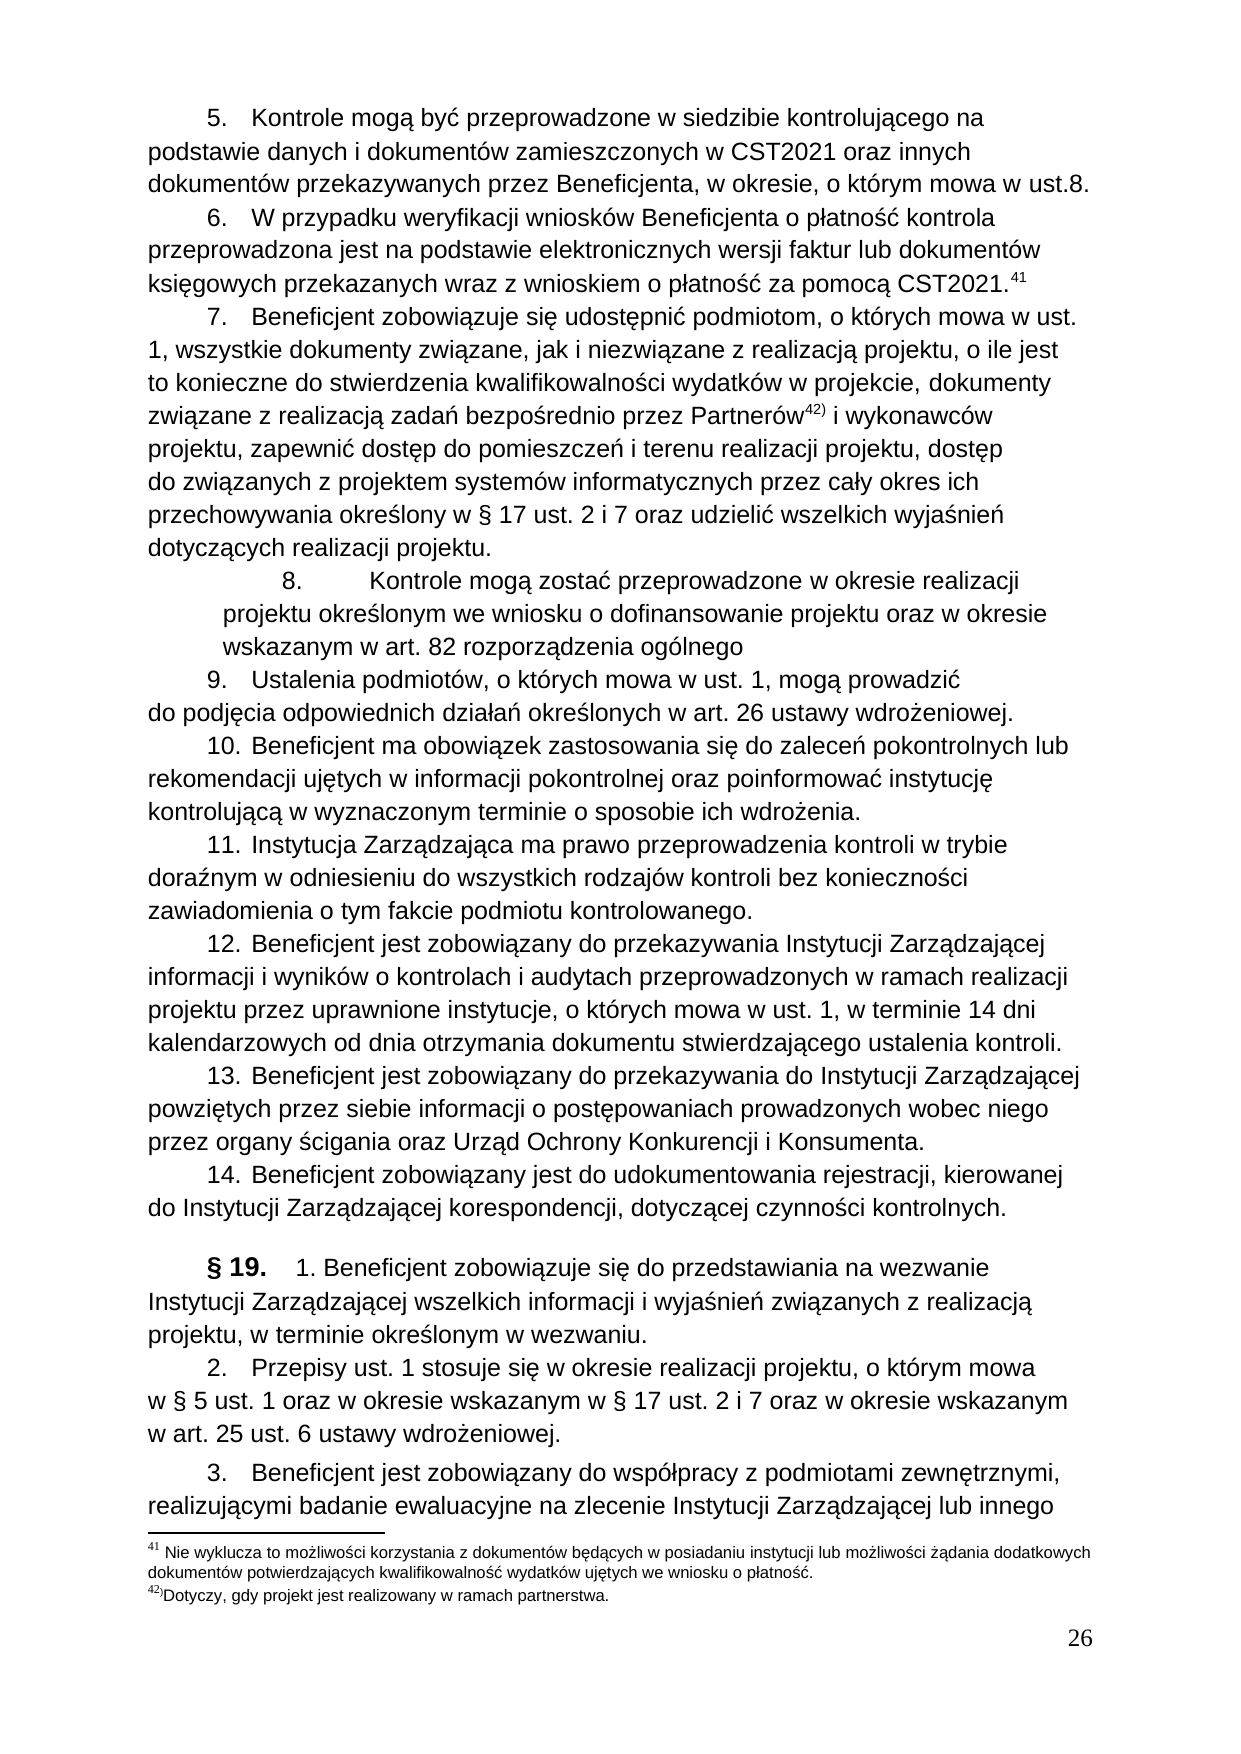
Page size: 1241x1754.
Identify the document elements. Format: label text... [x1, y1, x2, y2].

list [148, 1458, 1093, 1520]
list Kontrole mogą zostać przeprowadzone w okresie realizacji projektu określonym we wniosku o dofinansowanie projektu oraz w okresie wskazanym w art. 82 rozporządzenia ogólnego [223, 566, 1093, 661]
list Ustalenia podmiotów, o których mowa w ust. 1, mogą prowadzić do podjęcia odpowiednich działań określonych w art. 26 ustawy wdrożeniowej. [148, 665, 1093, 727]
list Beneficjent jest zobowiązany do przekazywania Instytucji Zarządzającej informacji i wyników o kontrolach i audytach przeprowadzonych w ramach realizacji projektu przez uprawnione instytucje, o których mowa w ust. 1, w terminie 14 dni kalendarzowych od dnia otrzymania dokumentu stwierdzającego ustalenia kontroli. [148, 929, 1093, 1057]
list Beneficjent ma obowiązek zastosowania się do zaleceń pokontrolnych lub rekomendacji ujętych w informacji pokontrolnej oraz poinformować instytucję kontrolującą w wyznaczonym terminie o sposobie ich wdrożenia. [148, 731, 1093, 826]
list W przypadku weryfikacji wniosków Beneficjenta o płatność kontrola przeprowadzona jest na podstawie elektronicznych wersji faktur lub dokumentów księgowych przekazanych wraz z wnioskiem o płatność za pomocą CST2021. [148, 202, 1093, 297]
list Beneficjent zobowiązuje się udostępnić podmiotom, o których mowa w ust. 1, wszystkie dokumenty związane, jak i niezwiązane z realizacją projektu, o ile jest to konieczne do stwierdzenia kwalifikowalności wydatków w projekcie, dokumenty związane z realizacją zadań bezpośrednio przez Partnerów) i wykonawców projektu, zapewnić dostęp do pomieszczeń i terenu realizacji projektu, dostęp do związanych z projektem systemów informatycznych przez cały okres ich przechowywania określony w § 17 ust. 2 i 7 oraz udzielić wszelkich wyjaśnień dotyczących realizacji projektu. [148, 302, 1093, 561]
list Kontrole mogą być przeprowadzone w siedzibie kontrolującego na podstawie danych i dokumentów zamieszczonych w CST2021 oraz innych dokumentów przekazywanych przez Beneficjenta, w okresie, o którym mowa w ust.8. [148, 103, 1093, 198]
list Przepisy ust. 1 stosuje się w okresie realizacji projektu, o którym mowa w § 5 ust. 1 oraz w okresie wskazanym w § 17 ust. 2 i 7 oraz w okresie wskazanym w art. 25 ust. 6 ustawy wdrożeniowej. [148, 1353, 1093, 1447]
list Instytucja Zarządzająca ma prawo przeprowadzenia kontroli w trybie doraźnym w odniesieniu do wszystkich rodzajów kontroli bez konieczności zawiadomienia o tym fakcie podmiotu kontrolowanego. [148, 830, 1093, 925]
list Beneficjent zobowiązany jest do udokumentowania rejestracji, kierowanej do Instytucji Zarządzającej korespondencji, dotyczącej czynności kontrolnych. [148, 1160, 1093, 1222]
subtitle § 19. 1. Beneficjent zobowiązuje się do przedstawiania na wezwanie Instytucji Zarządzającej wszelkich informacji i wyjaśnień związanych z realizacją projektu, w terminie określonym w wezwaniu. [148, 1251, 1093, 1348]
list Beneficjent jest zobowiązany do przekazywania do Instytucji Zarządzającej powziętych przez siebie informacji o postępowaniach prowadzonych wobec niego przez organy ścigania oraz Urząd Ochrony Konkurencji i Konsumenta. [148, 1061, 1093, 1156]
